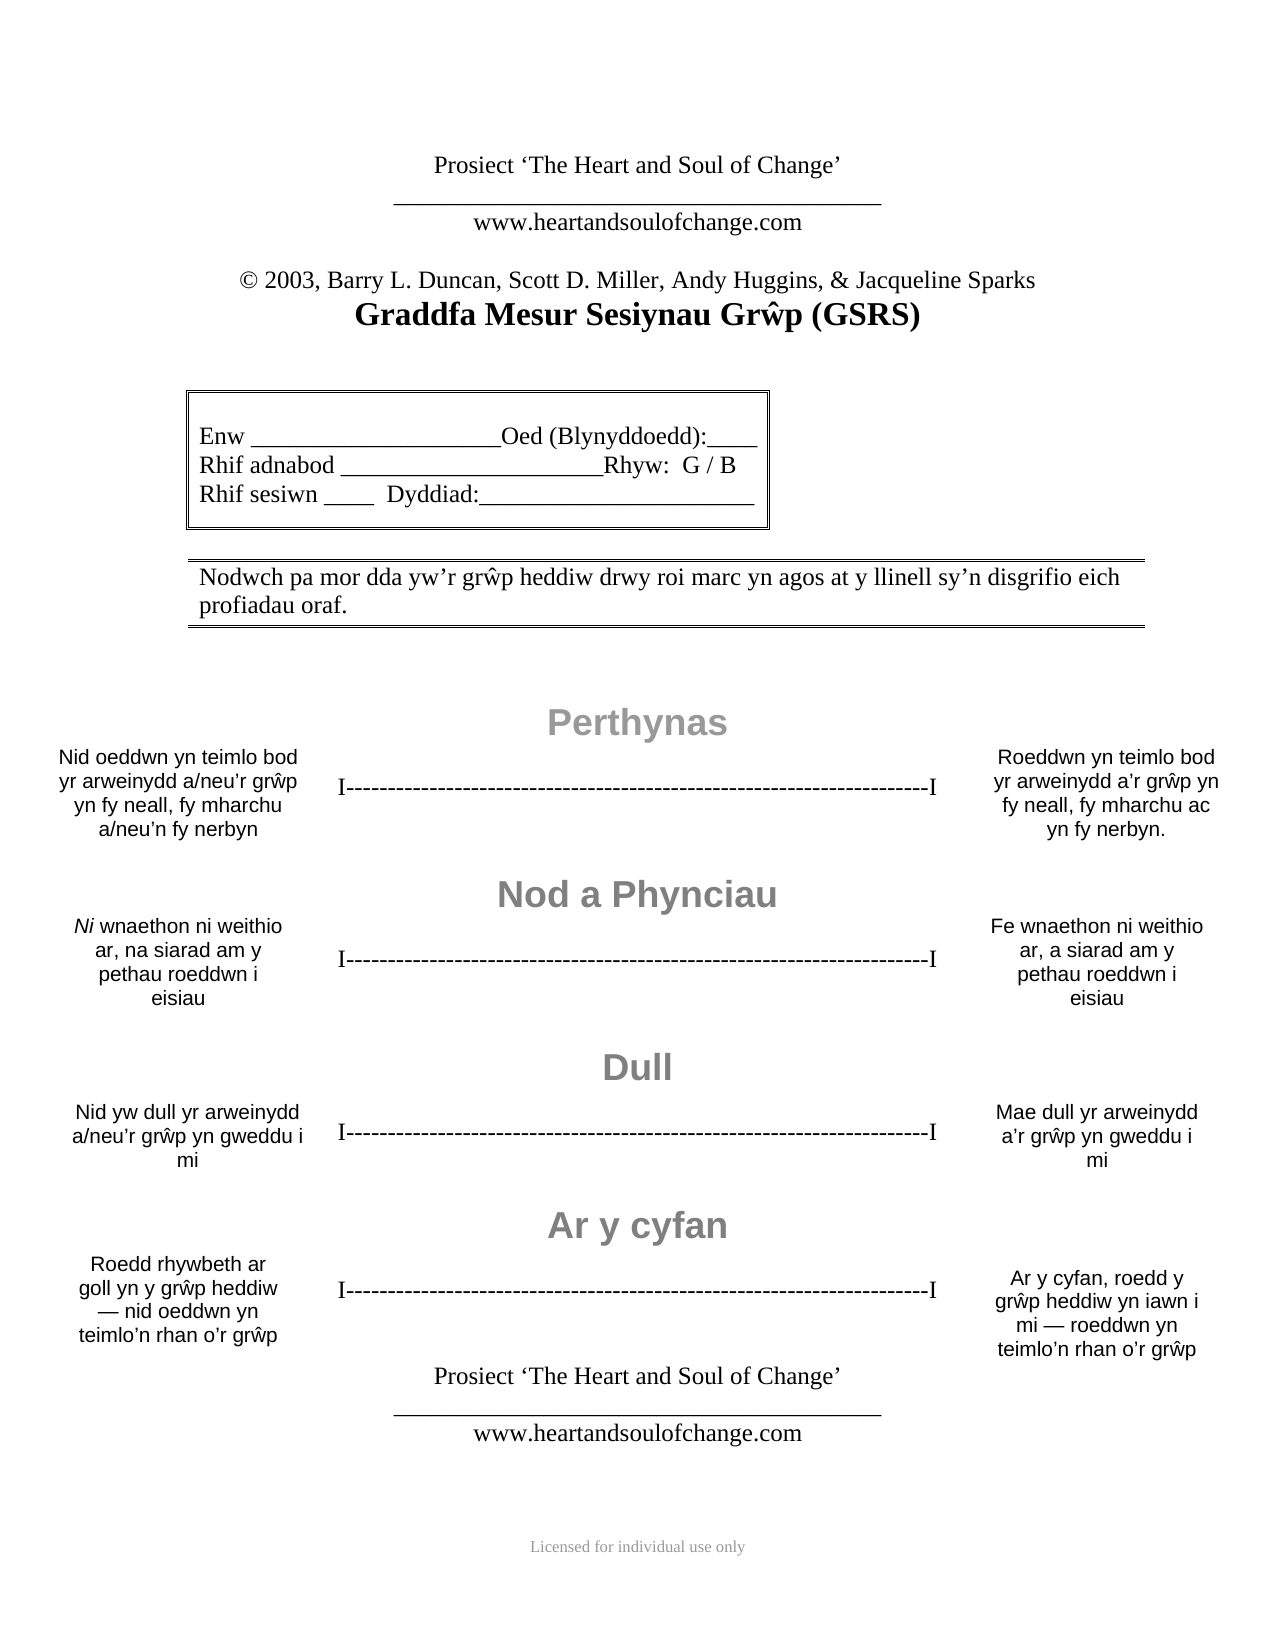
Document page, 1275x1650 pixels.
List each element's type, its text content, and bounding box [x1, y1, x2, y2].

text © 2003, Barry L. Duncan, Scott D. Miller, Andy Huggins, & Jacqueline Sparks [187, 265, 1087, 294]
text _______________________________________ [187, 1390, 1087, 1418]
table_header Enw ____________________Oed (Blynyddoedd):____ Rhif adnabod _____________________Rhyw: G / B Rhif sesiwn ____ Dyddiad:______________________ [189, 393, 767, 527]
text Prosiect ‘The Heart and Soul of Change’ [187, 1361, 1087, 1390]
text www.heartandsoulofchange.com [187, 207, 1087, 236]
text Graddfa Mesur Sesiynau Grŵp (GSRS) [187, 294, 1087, 332]
table_header Nodwch pa mor dda yw’r grŵp heddiw drwy roi marc yn agos at y llinell sy’n disgrifio eich profiadau oraf. [188, 562, 1145, 625]
subtitle Perthynas [187, 700, 1087, 743]
text I----------------------------------------------------------------------I [319, 772, 975, 800]
text _______________________________________ [187, 179, 1087, 207]
text Dull [187, 1045, 1087, 1088]
text I----------------------------------------------------------------------I [300, 1275, 975, 1303]
text I----------------------------------------------------------------------I [300, 944, 975, 973]
text Ar y cyfan [187, 1203, 1087, 1246]
text Nod a Phynciau [187, 872, 1087, 915]
text Prosiect ‘The Heart and Soul of Change’ [187, 150, 1087, 179]
text www.heartandsoulofchange.com [187, 1418, 1087, 1447]
text I----------------------------------------------------------------------I [319, 1117, 975, 1145]
